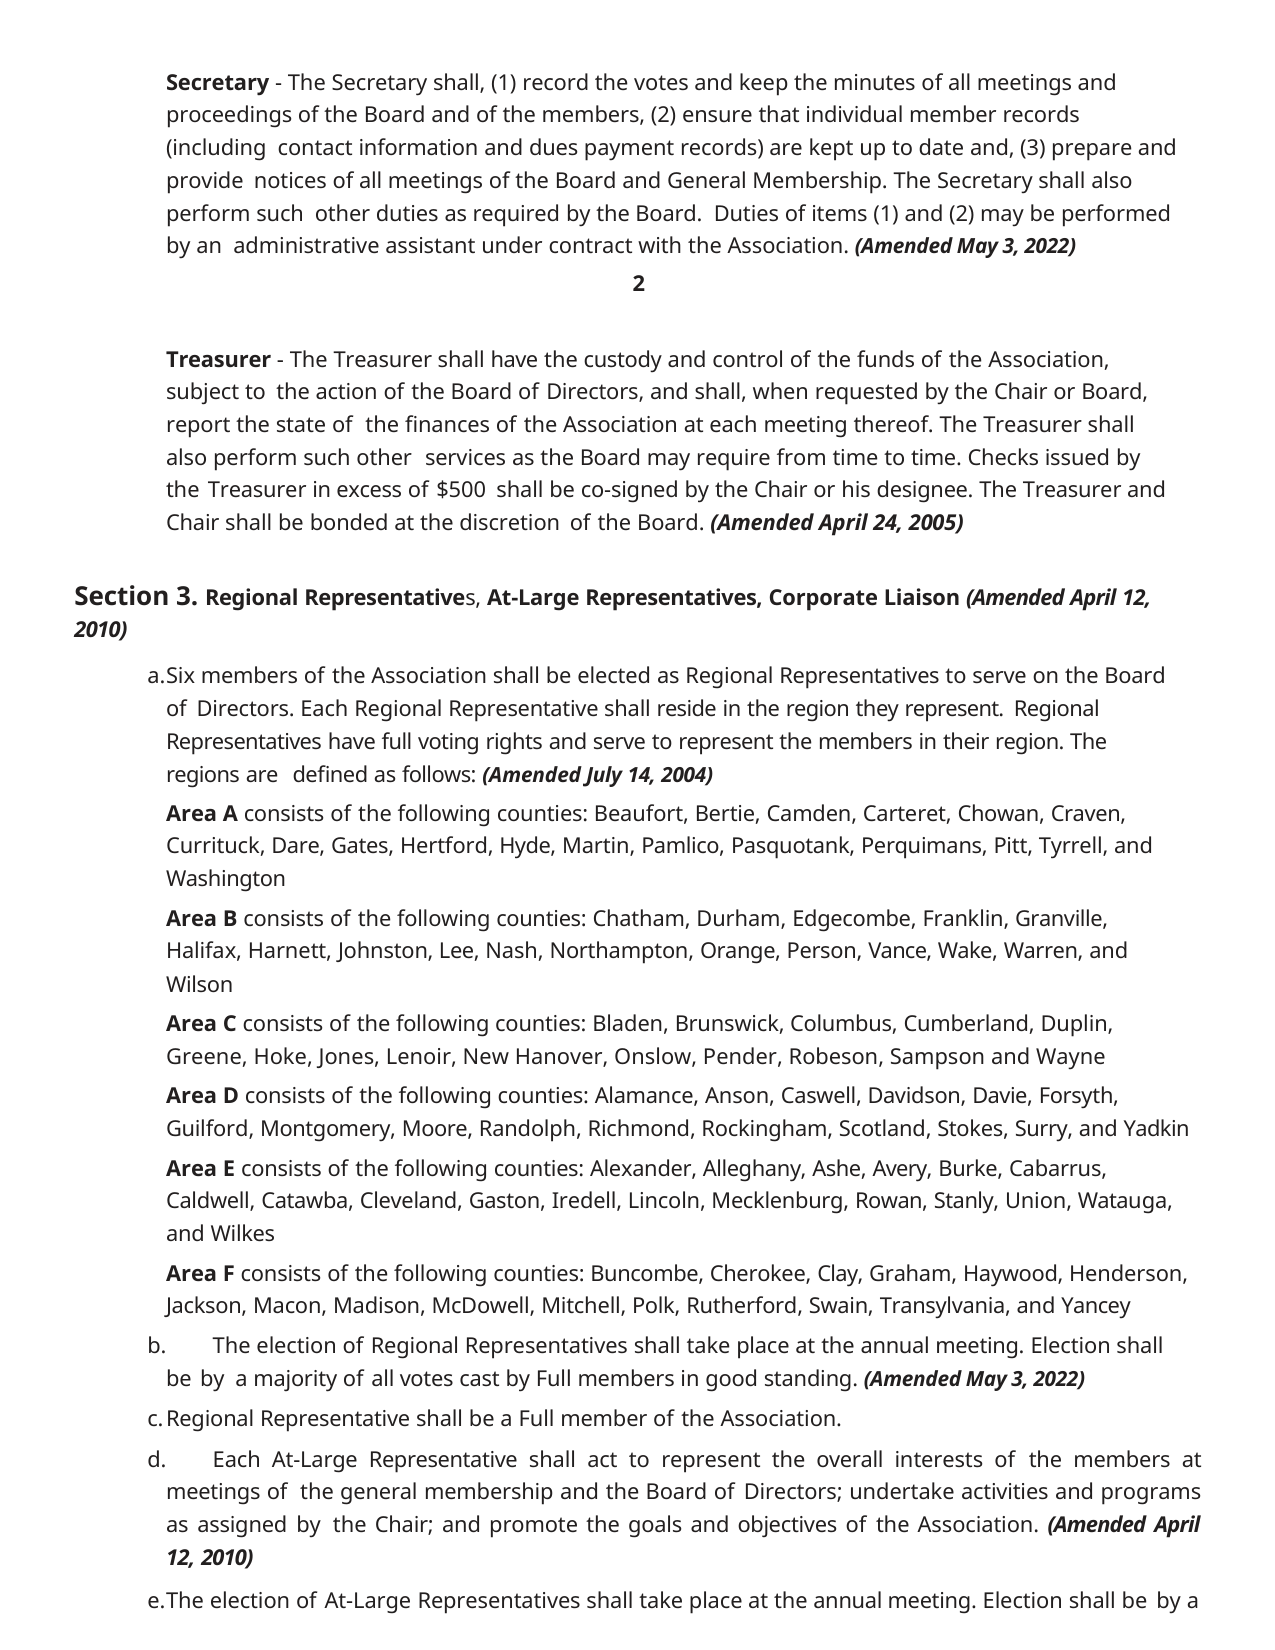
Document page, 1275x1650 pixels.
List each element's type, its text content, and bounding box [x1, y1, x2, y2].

text Area F consists of the following counties: Buncombe, Cherokee, Clay, Graham, Haywood, Henderson, [166, 1258, 1212, 1288]
text Area A consists of the following counties: Beaufort, Bertie, Camden, Carteret, Chowan, Craven, Currituck, Dare, Gates, Hertford, Hyde, Martin, Pamlico, Pasquotank, Perquimans, Pitt, Tyrrell, and Washington [166, 797, 1177, 893]
text Area D consists of the following counties: Alamance, Anson, Caswell, Davidson, Davie, Forsyth, Guilford, Montgomery, Moore, Randolph, Richmond, Rockingham, Scotland, Stokes, Surry, and Yadkin [166, 1081, 1200, 1143]
list Six members of the Association shall be elected as Regional Representatives to serve on the Board of Directors. Each Regional Representative shall reside in the region they represent. Regional Representatives have full voting rights and serve to represent the members in their region. The regions are defined as follows: (Amended July 14, 2004) [147, 660, 1177, 788]
text Area C consists of the following counties: Bladen, Brunswick, Columbus, Cumberland, Duplin, Greene, Hoke, Jones, Lenoir, New Hanover, Onslow, Pender, Robeson, Sampson and Wayne [166, 1008, 1177, 1071]
text Section 3. Regional Representatives, At-Large Representatives, Corporate Liaison (Amended April 12, 2010) [74, 578, 1212, 643]
list Each At-Large Representative shall act to represent the overall interests of the members at meetings of the general membership and the Board of Directors; undertake activities and programs as assigned by the Chair; and promote the goals and objectives of the Association. (Amended April 12, 2010) [147, 1444, 1202, 1572]
text Secretary - The Secretary shall, (1) record the votes and keep the minutes of all meetings and proceedings of the Board and of the members, (2) ensure that individual member records (including contact information and dues payment records) are kept up to date and, (3) prepare and provide notices of all meetings of the Board and General Membership. The Secretary shall also perform such other duties as required by the Board. Duties of items (1) and (2) may be performed by an administrative assistant under contract with the Association. (Amended May 3, 2022) [166, 67, 1177, 260]
text Area E consists of the following counties: Alexander, Alleghany, Ashe, Avery, Burke, Cabarrus, Caldwell, Catawba, Cleveland, Gaston, Iredell, Lincoln, Mecklenburg, Rowan, Stanly, Union, Watauga, and Wilkes [166, 1153, 1177, 1248]
list Regional Representative shall be a Full member of the Association. [147, 1403, 1212, 1433]
text Jackson, Macon, Madison, McDowell, Mitchell, Polk, Rutherford, Swain, Transylvania, and Yancey [166, 1290, 1212, 1320]
text Treasurer - The Treasurer shall have the custody and control of the funds of the Association, subject to the action of the Board of Directors, and shall, when requested by the Chair or Board, report the state of the finances of the Association at each meeting thereof. The Treasurer shall also perform such other services as the Board may require from time to time. Checks issued by the Treasurer in excess of $500 shall be co-signed by the Chair or his designee. The Treasurer and Chair shall be bonded at the discretion of the Board. (Amended April 24, 2005) [166, 344, 1177, 537]
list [147, 1585, 1200, 1615]
text Area B consists of the following counties: Chatham, Durham, Edgecombe, Franklin, Granville, Halifax, Harnett, Johnston, Lee, Nash, Northampton, Orange, Person, Vance, Wake, Warren, and Wilson [166, 902, 1177, 998]
text 2 [166, 268, 1177, 298]
list The election of Regional Representatives shall take place at the annual meeting. Election shall be by a majority of all votes cast by Full members in good standing. (Amended May 3, 2022) [147, 1331, 1177, 1393]
